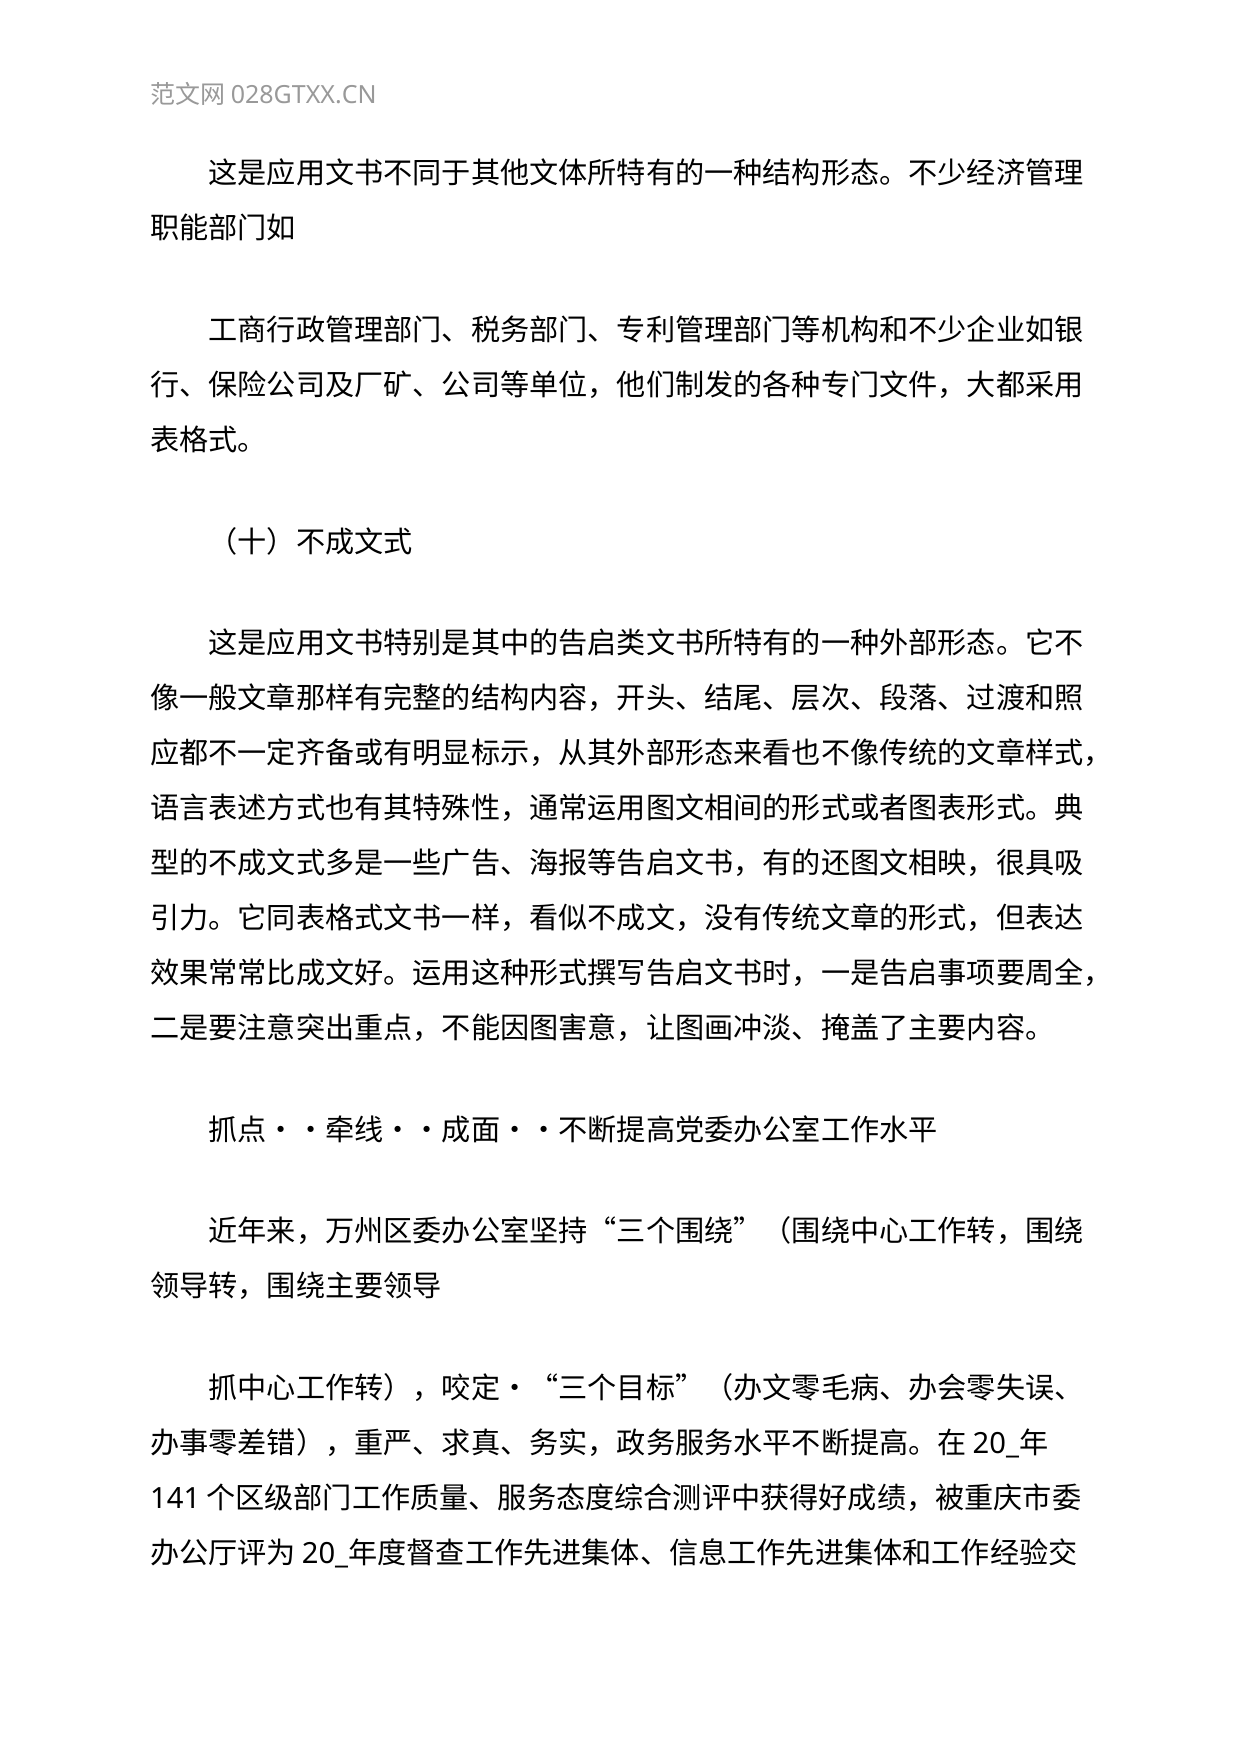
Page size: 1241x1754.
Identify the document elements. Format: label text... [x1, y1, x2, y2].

text 这是应用文书不同于其他文体所特有的一种结构形态。不少经济管理职能部门如 [150, 150, 1090, 247]
text 工商行政管理部门、税务部门、专利管理部门等机构和不少企业如银行、保险公司及厂矿、公司等单位，他们制发的各种专门文件，大都采用表格式。 [150, 307, 1090, 459]
text （十）不成文式 [150, 518, 1090, 561]
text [150, 1364, 1090, 1572]
text 抓点••牵线••成面••不断提高党委办公室工作水平 [150, 1106, 1090, 1148]
text 近年来，万州区委办公室坚持“三个围绕”（围绕中心工作转，围绕领导转，围绕主要领导 [150, 1208, 1090, 1305]
text 这是应用文书特别是其中的告启类文书所特有的一种外部形态。它不像一般文章那样有完整的结构内容，开头、结尾、层次、段落、过渡和照应都不一定齐备或有明显标示，从其外部形态来看也不像传统的文章样式，语言表述方式也有其特殊性，通常运用图文相间的形式或者图表形式。典型的不成文式多是一些广告、海报等告启文书，有的还图文相映，很具吸引力。它同表格式文书一样，看似不成文，没有传统文章的形式，但表达效果常常比成文好。运用这种形式撰写告启文书时，一是告启事项要周全，二是要注意突出重点，不能因图害意，让图画冲淡、掩盖了主要内容。 [150, 620, 1090, 1047]
